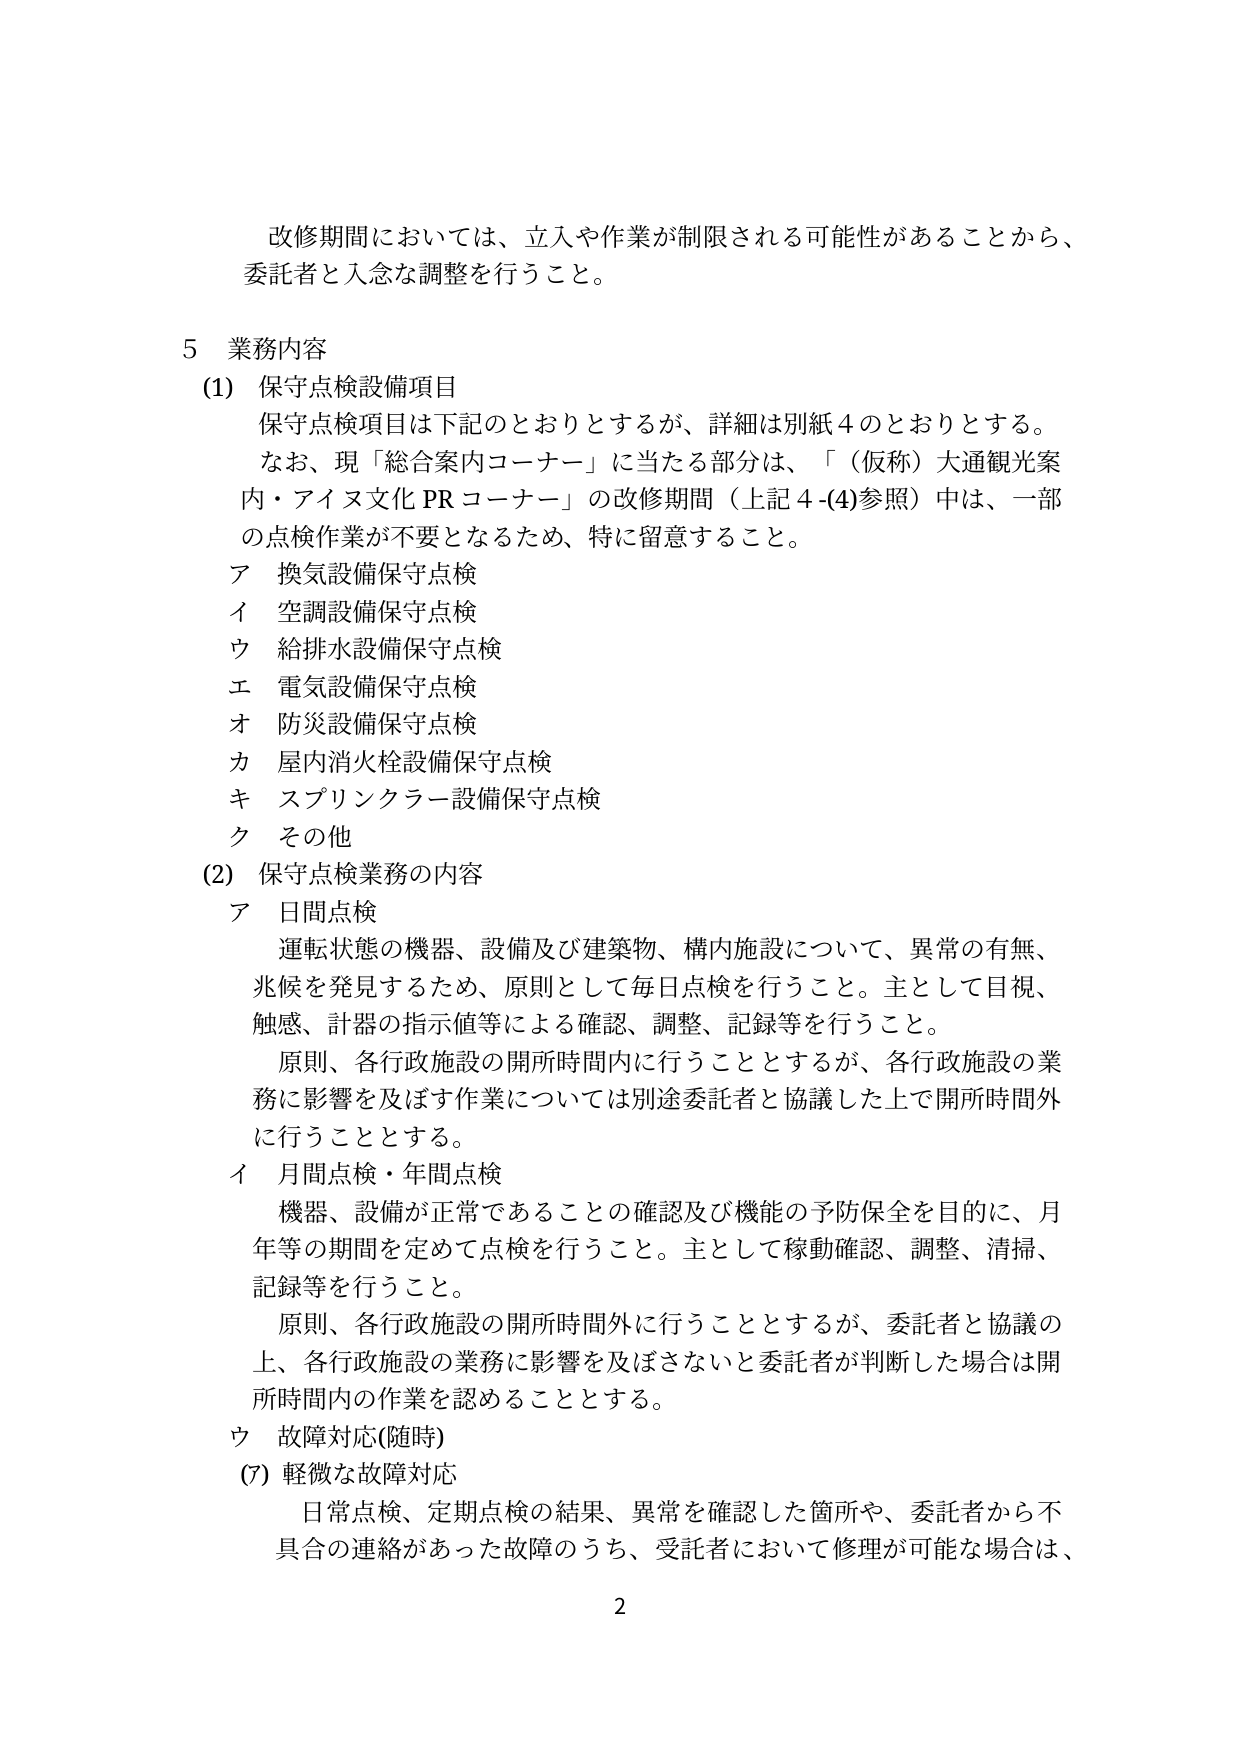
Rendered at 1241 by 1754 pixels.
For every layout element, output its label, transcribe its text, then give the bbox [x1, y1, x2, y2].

text キ スプリンクラー設備保守点検 [177, 779, 1063, 817]
text (2) 保守点検業務の内容 [177, 854, 1063, 892]
text 原則、各行政施設の開所時間内に行うこととするが、各行政施設の業務に影響を及ぼす作業については別途委託者と協議した上で開所時間外に行うこととする。 [177, 1042, 1063, 1154]
text イ 空調設備保守点検 [177, 592, 1063, 629]
text 保守点検項目は下記のとおりとするが、詳細は別紙４のとおりとする。 [177, 404, 1063, 442]
text ア 換気設備保守点検 [177, 554, 1063, 592]
text カ 屋内消火栓設備保守点検 [177, 742, 1063, 779]
text オ 防災設備保守点検 [177, 704, 1063, 742]
text ウ 故障対応(随時) [177, 1417, 1063, 1454]
text (ｱ) 軽微な故障対応 [177, 1454, 1063, 1492]
text 運転状態の機器、設備及び建築物、構内施設について、異常の有無、兆候を発見するため、原則として毎日点検を行うこと。主として目視、触感、計器の指示値等による確認、調整、記録等を行うこと。 [177, 929, 1063, 1042]
text イ 月間点検・年間点検 [177, 1154, 1063, 1192]
text (1) 保守点検設備項目 [177, 367, 1063, 404]
text 改修期間においては、立入や作業が制限される可能性があることから、委託者と入念な調整を行うこと。 [243, 217, 1063, 292]
text 原則、各行政施設の開所時間外に行うこととするが、委託者と協議の上、各行政施設の業務に影響を及ぼさないと委託者が判断した場合は開所時間内の作業を認めることとする。 [177, 1304, 1063, 1417]
text 機器、設備が正常であることの確認及び機能の予防保全を目的に、月、年等の期間を定めて点検を行うこと。主として稼動確認、調整、清掃、記録等を行うこと。 [177, 1192, 1063, 1304]
text エ 電気設備保守点検 [177, 667, 1063, 704]
text ア 日間点検 [177, 892, 1063, 929]
text ウ 給排水設備保守点検 [177, 629, 1063, 667]
text ク その他 [177, 817, 1063, 854]
text なお、現「総合案内コーナー」に当たる部分は、「（仮称）大通観光案内・アイヌ文化PRコーナー」の改修期間（上記４-(4)参照）中は、一部の点検作業が不要となるため、特に留意すること。 [177, 442, 1063, 554]
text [276, 1492, 1063, 1567]
text ５ 業務内容 [177, 329, 1063, 367]
